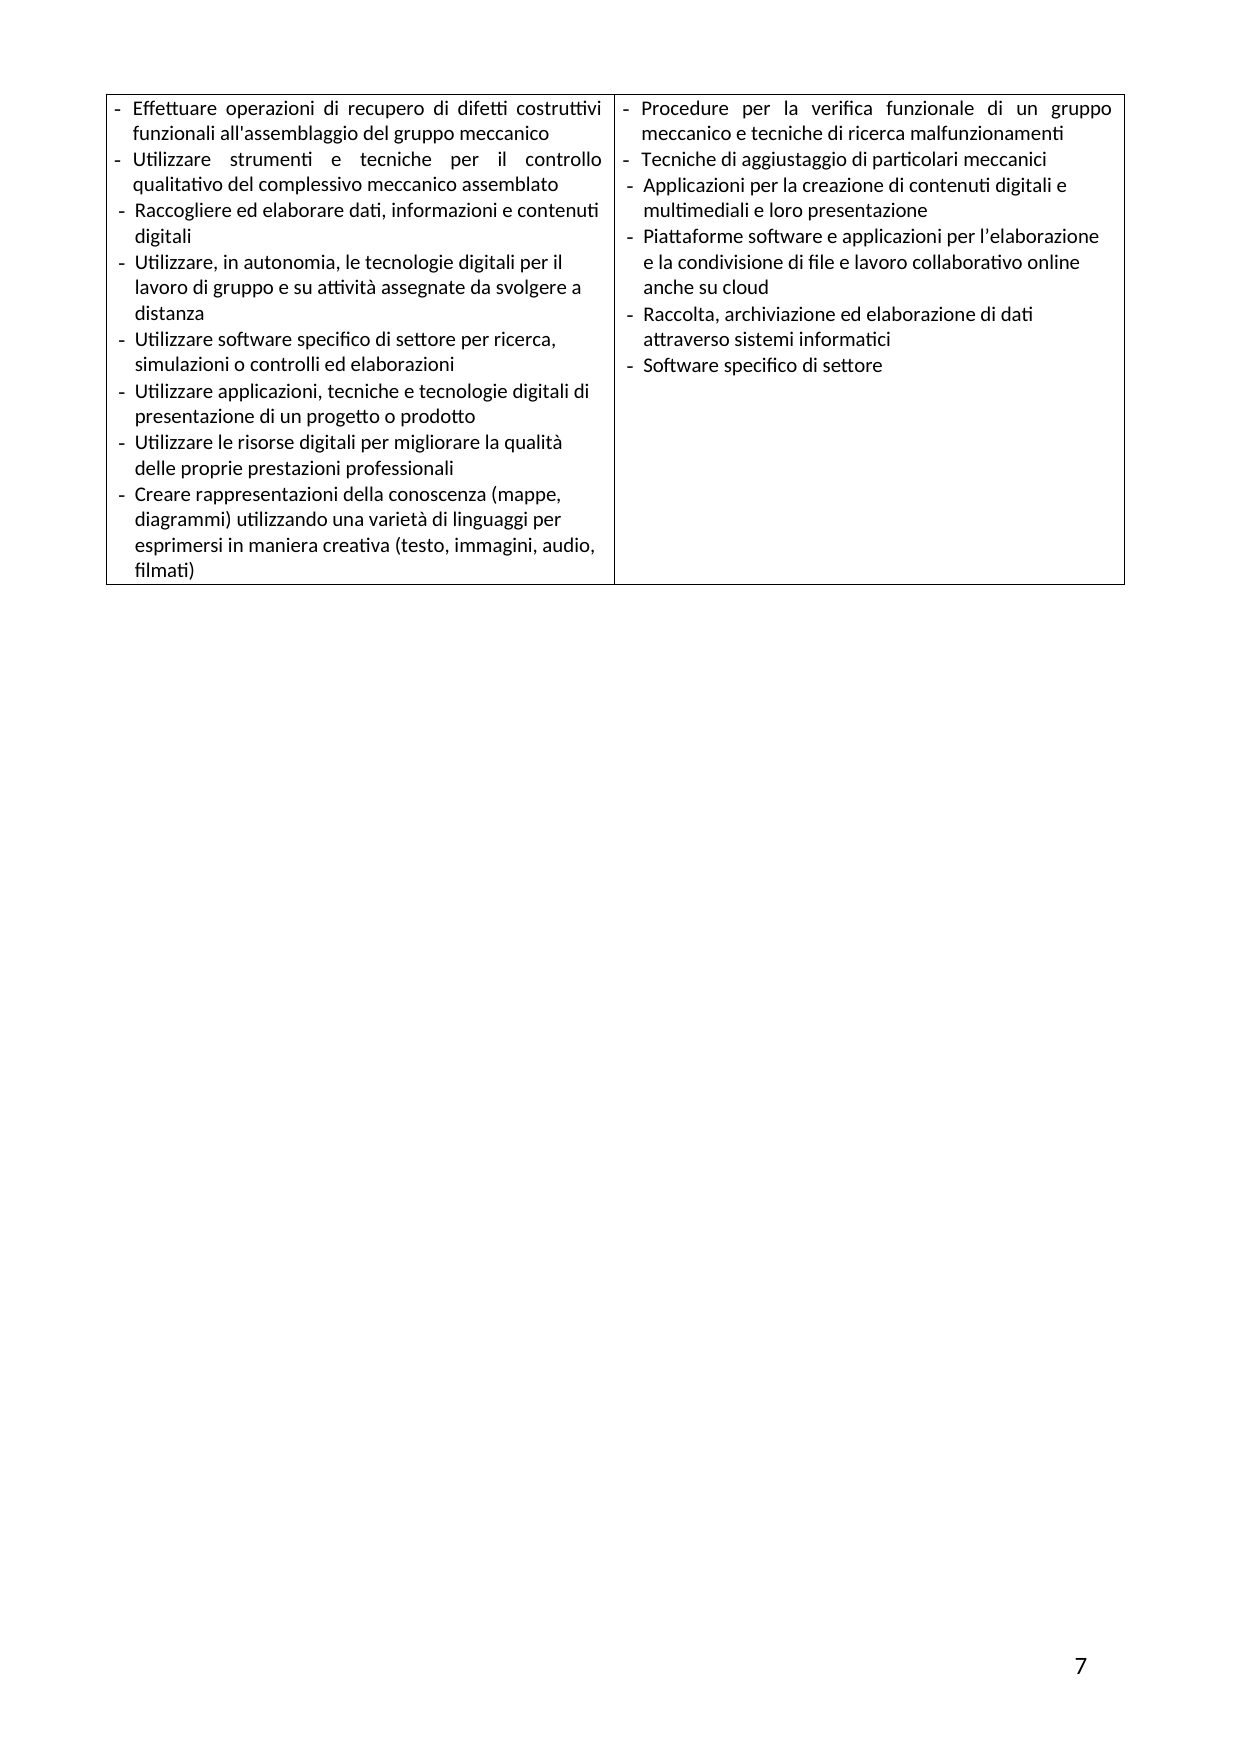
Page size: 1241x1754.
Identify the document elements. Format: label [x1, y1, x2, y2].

table_cell [107, 95, 614, 584]
table_cell [615, 95, 1124, 584]
